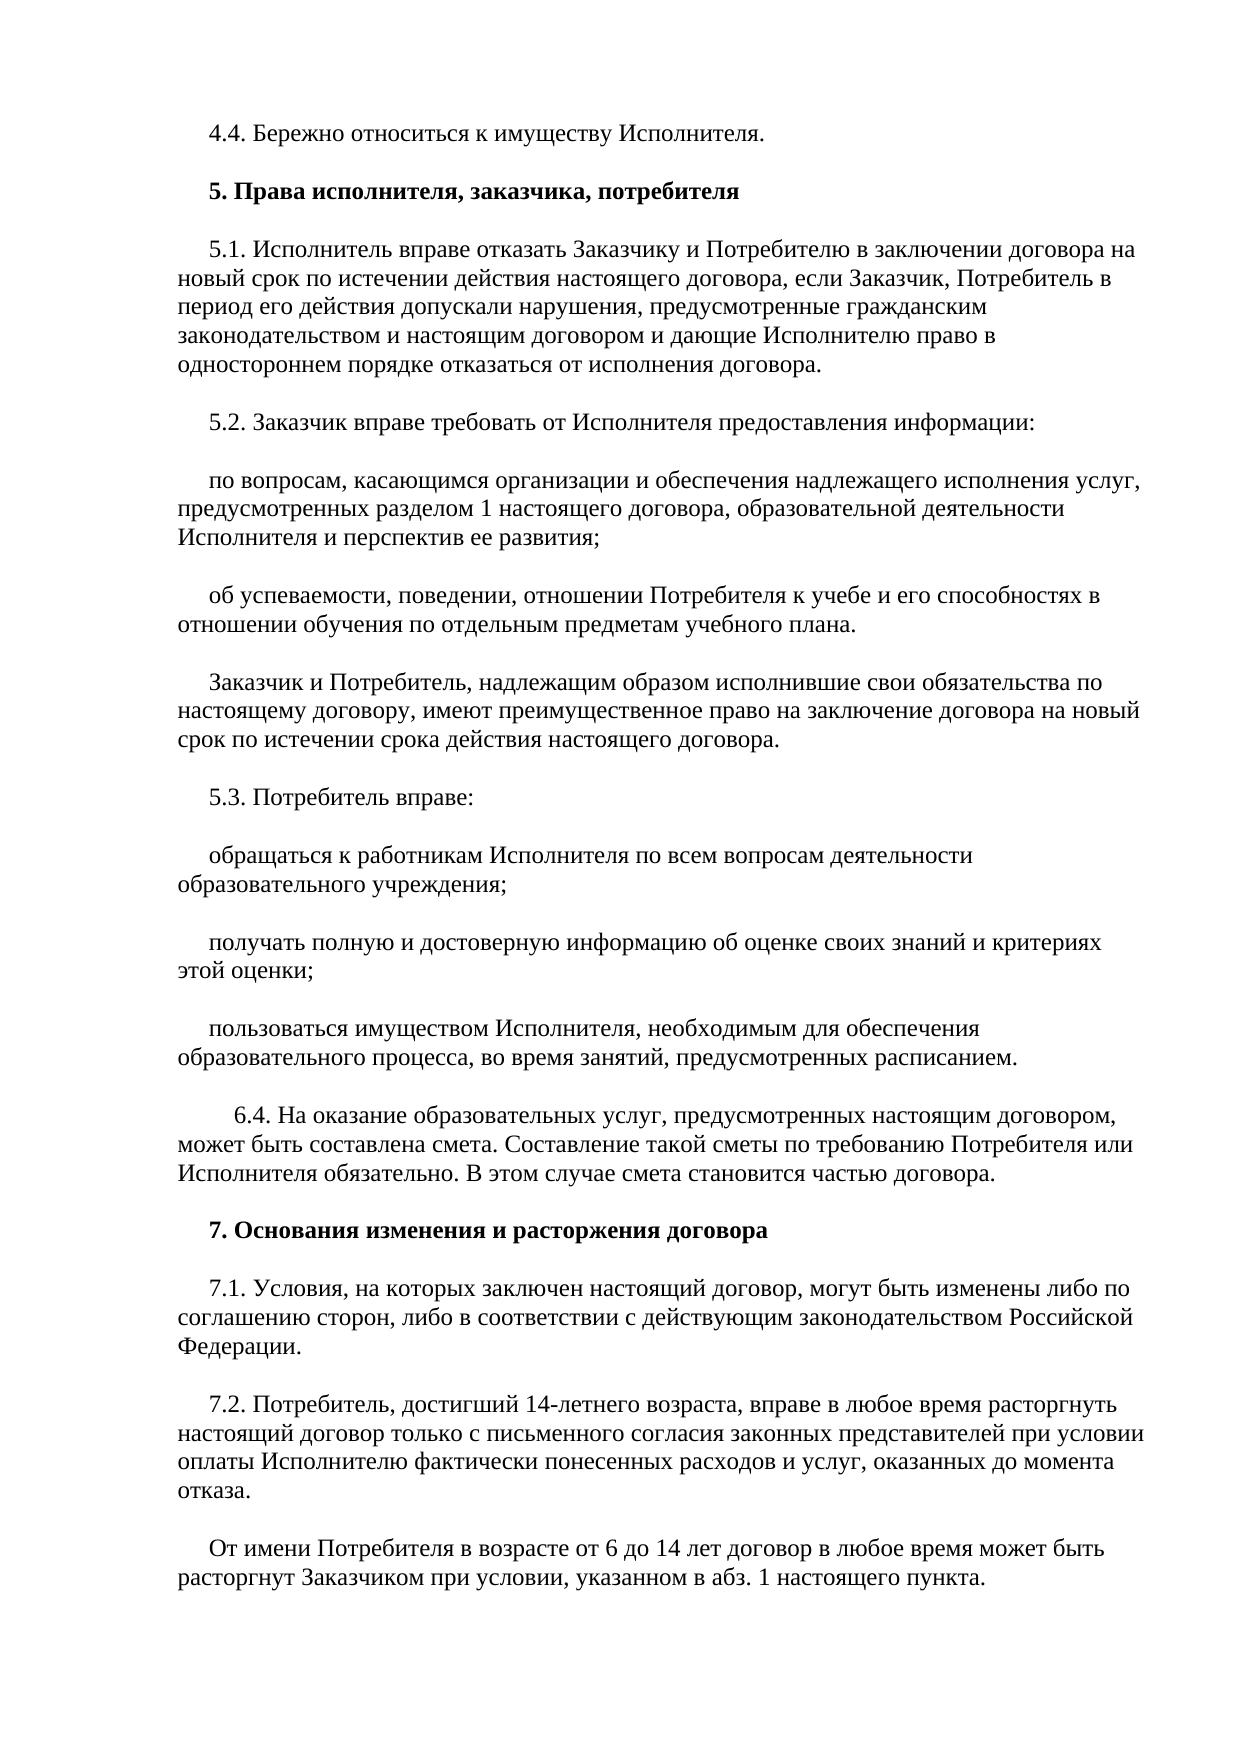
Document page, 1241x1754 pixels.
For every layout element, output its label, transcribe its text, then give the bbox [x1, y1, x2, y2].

text 5.2. Заказчик вправе требовать от Исполнителя предоставления информации: [177, 407, 1152, 436]
text 5.3. Потребитель вправе: [177, 782, 1152, 811]
text 5. Права исполнителя, заказчика, потребителя [177, 176, 1152, 205]
text 6.4. На оказание образовательных услуг, предусмотренных настоящим договором, может быть составлена смета. Составление такой сметы по требованию Потребителя или Исполнителя обязательно. В этом случае смета становится частью договора. [177, 1100, 1152, 1186]
text 7.1. Условия, на которых заключен настоящий договор, могут быть изменены либо по соглашению сторон, либо в соответствии с действующим законодательством Российской Федерации. [177, 1273, 1152, 1360]
text по вопросам, касающимся организации и обеспечения надлежащего исполнения услуг, предусмотренных разделом 1 настоящего договора, образовательной деятельности Исполнителя и перспектив ее развития; [177, 465, 1152, 551]
text 5.1. Исполнитель вправе отказать Заказчику и Потребителю в заключении договора на новый срок по истечении действия настоящего договора, если Заказчик, Потребитель в период его действия допускали нарушения, предусмотренные гражданским законодательством и настоящим договором и дающие Исполнителю право в одностороннем порядке отказаться от исполнения договора. [177, 234, 1152, 378]
text Заказчик и Потребитель, надлежащим образом исполнившие свои обязательства по настоящему договору, имеют преимущественное право на заключение договора на новый срок по истечении срока действия настоящего договора. [177, 667, 1152, 753]
text об успеваемости, поведении, отношении Потребителя к учебе и его способностях в отношении обучения по отдельным предметам учебного плана. [177, 580, 1152, 638]
text получать полную и достоверную информацию об оценке своих знаний и критериях этой оценки; [177, 927, 1152, 984]
text пользоваться имуществом Исполнителя, необходимым для обеспечения образовательного процесса, во время занятий, предусмотренных расписанием. [177, 1013, 1152, 1071]
text От имени Потребителя в возрасте от 6 до 14 лет договор в любое время может быть расторгнут Заказчиком при условии, указанном в абз. 1 настоящего пункта. [177, 1533, 1152, 1591]
text 7.2. Потребитель, достигший 14-летнего возраста, вправе в любое время расторгнуть настоящий договор только с письменного согласия законных представителей при условии оплаты Исполнителю фактически понесенных расходов и услуг, оказанных до момента отказа. [177, 1389, 1152, 1504]
text 4.4. Бережно относиться к имуществу Исполнителя. [177, 118, 1152, 147]
text 7. Основания изменения и расторжения договора [177, 1216, 1152, 1244]
text обращаться к работникам Исполнителя по всем вопросам деятельности образовательного учреждения; [177, 840, 1152, 898]
